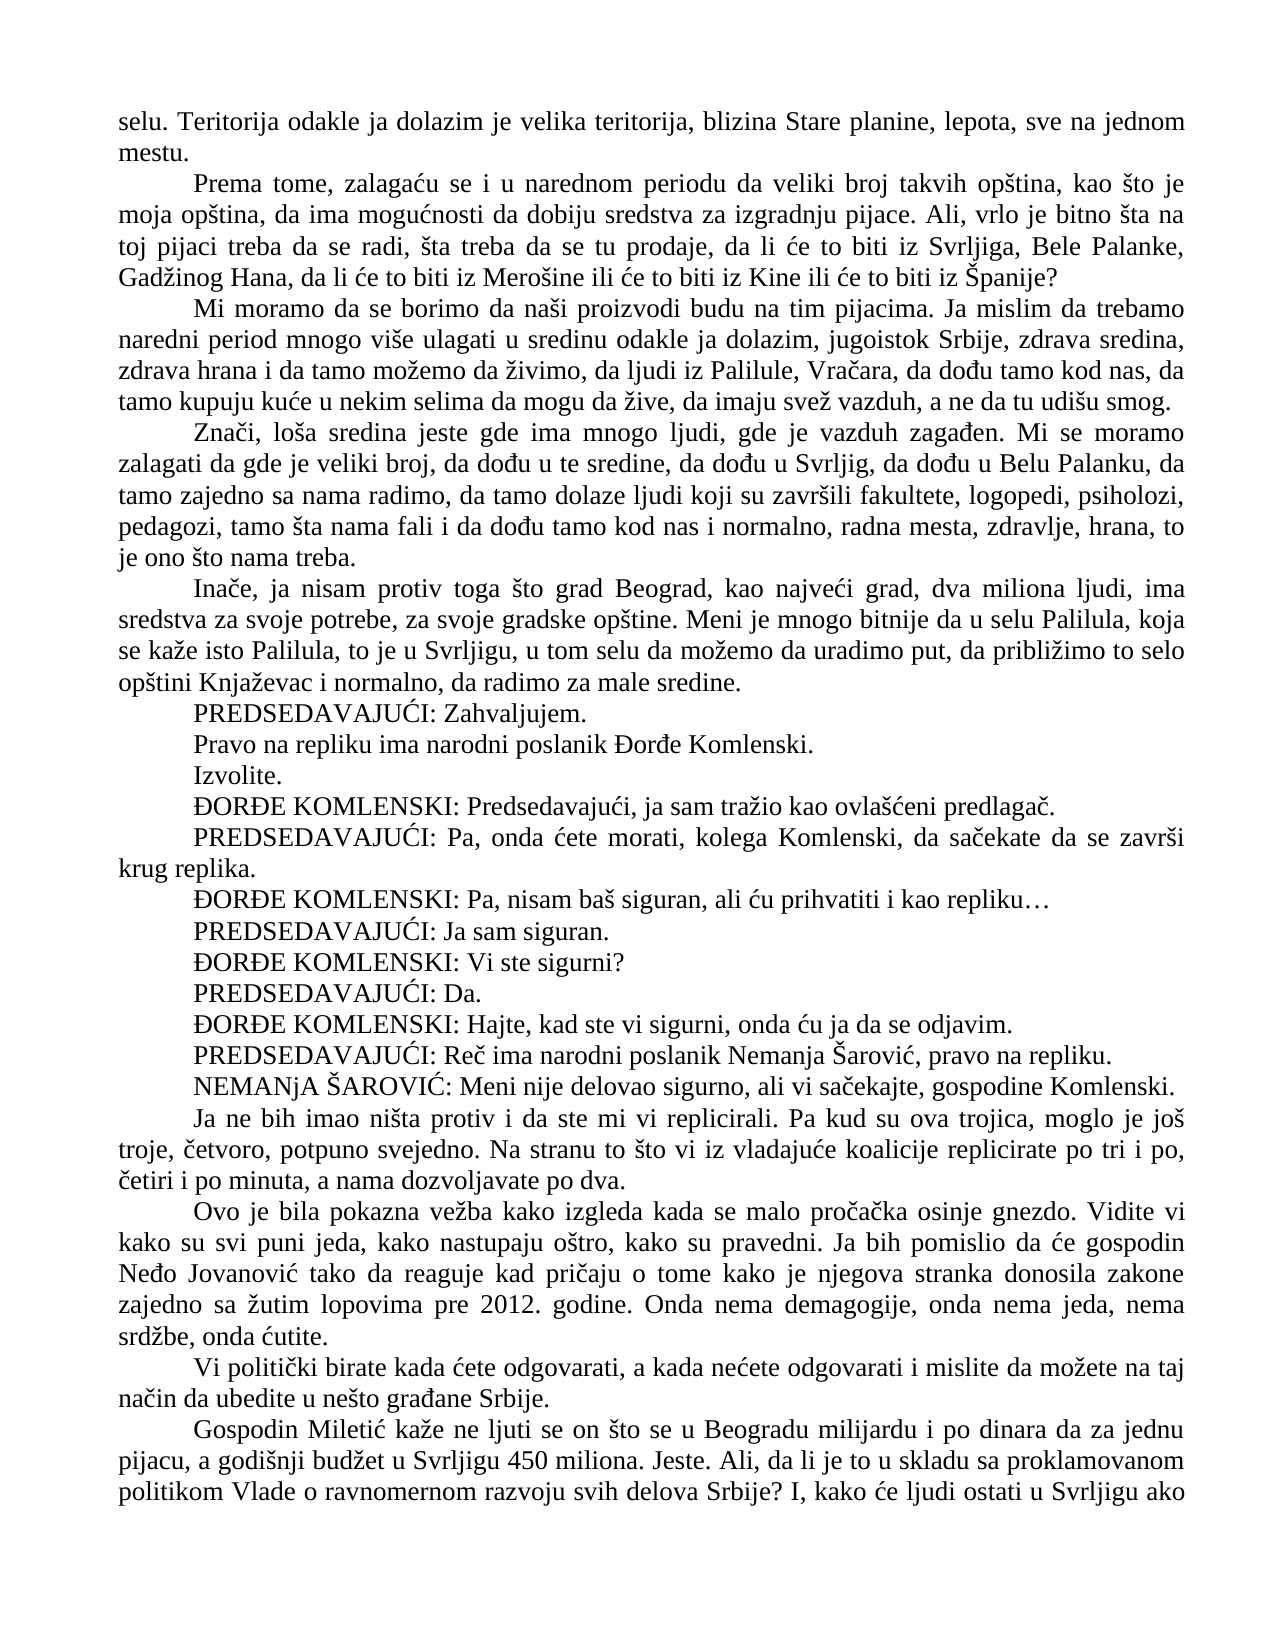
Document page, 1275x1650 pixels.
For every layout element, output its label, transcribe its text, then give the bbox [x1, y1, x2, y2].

text Ovo je bila pokazna vežba kako izgleda kada se malo pročačka osinje gnezdo. Vidite vi kako su svi puni jeda, kako nastupaju oštro, kako su pravedni. Ja bih pomislio da će gospodin Neđo Jovanović tako da reaguje kad pričaju o tome kako je njegova stranka donosila zakone zajedno sa žutim lopovima pre 2012. godine. Onda nema demagogije, onda nema jeda, nema srdžbe, onda ćutite. [118, 1195, 1186, 1351]
text Izvolite. [118, 759, 1186, 790]
text ĐORĐE KOMLENSKI: Pa, nisam baš siguran, ali ću prihvatiti i kao repliku… [118, 884, 1186, 915]
text PREDSEDAVAJUĆI: Da. [118, 977, 1186, 1008]
text Pravo na repliku ima narodni poslanik Đorđe Komlenski. [118, 728, 1186, 759]
text NEMANjA ŠAROVIĆ: Meni nije delovao sigurno, ali vi sačekajte, gospodine Komlenski. [118, 1071, 1186, 1102]
text Znači, loša sredina jeste gde ima mnogo ljudi, gde je vazduh zagađen. Mi se moramo zalagati da gde je veliki broj, da dođu u te sredine, da dođu u Svrljig, da dođu u Belu Palanku, da tamo zajedno sa nama radimo, da tamo dolaze ljudi koji su završili fakultete, logopedi, psiholozi, pedagozi, tamo šta nama fali i da dođu tamo kod nas i normalno, radna mesta, zdravlje, hrana, to je ono što nama treba. [118, 416, 1186, 572]
text Prema tome, zalagaću se i u narednom periodu da veliki broj takvih opština, kao što je moja opština, da ima mogućnosti da dobiju sredstva za izgradnju pijace. Ali, vrlo je bitno šta na toj pijaci treba da se radi, šta treba da se tu prodaje, da li će to biti iz Svrljiga, Bele Palanke, Gadžinog Hana, da li će to biti iz Merošine ili će to biti iz Kine ili će to biti iz Španije? [118, 167, 1186, 292]
text PREDSEDAVAJUĆI: Zahvaljujem. [118, 697, 1186, 728]
text PREDSEDAVAJUĆI: Reč ima narodni poslanik Nemanja Šarović, pravo na repliku. [118, 1039, 1186, 1071]
text ĐORĐE KOMLENSKI: Hajte, kad ste vi sigurni, onda ću ja da se odjavim. [118, 1008, 1186, 1039]
text ĐORĐE KOMLENSKI: Predsedavajući, ja sam tražio kao ovlašćeni predlagač. [118, 790, 1186, 821]
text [118, 105, 1186, 167]
text Vi politički birate kada ćete odgovarati, a kada nećete odgovarati i mislite da možete na taj način da ubedite u nešto građane Srbije. [118, 1351, 1186, 1413]
text PREDSEDAVAJUĆI: Ja sam siguran. [118, 915, 1186, 946]
text Mi moramo da se borimo da naši proizvodi budu na tim pijacima. Ja mislim da trebamo naredni period mnogo više ulagati u sredinu odakle ja dolazim, jugoistok Srbije, zdrava sredina, zdrava hrana i da tamo možemo da živimo, da ljudi iz Palilule, Vračara, da dođu tamo kod nas, da tamo kupuju kuće u nekim selima da mogu da žive, da imaju svež vazduh, a ne da tu udišu smog. [118, 292, 1186, 416]
text ĐORĐE KOMLENSKI: Vi ste sigurni? [118, 946, 1186, 977]
text Ja ne bih imao ništa protiv i da ste mi vi replicirali. Pa kud su ova trojica, moglo je još troje, četvoro, potpuno svejedno. Na stranu to što vi iz vladajuće koalicije replicirate po tri i po, četiri i po minuta, a nama dozvoljavate po dva. [118, 1102, 1186, 1195]
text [118, 1413, 1186, 1507]
text PREDSEDAVAJUĆI: Pa, onda ćete morati, kolega Komlenski, da sačekate da se završi krug replika. [118, 821, 1186, 884]
text Inače, ja nisam protiv toga što grad Beograd, kao najveći grad, dva miliona ljudi, ima sredstva za svoje potrebe, za svoje gradske opštine. Meni je mnogo bitnije da u selu Palilula, koja se kaže isto Palilula, to je u Svrljigu, u tom selu da možemo da uradimo put, da približimo to selo opštini Knjaževac i normalno, da radimo za male sredine. [118, 572, 1186, 697]
